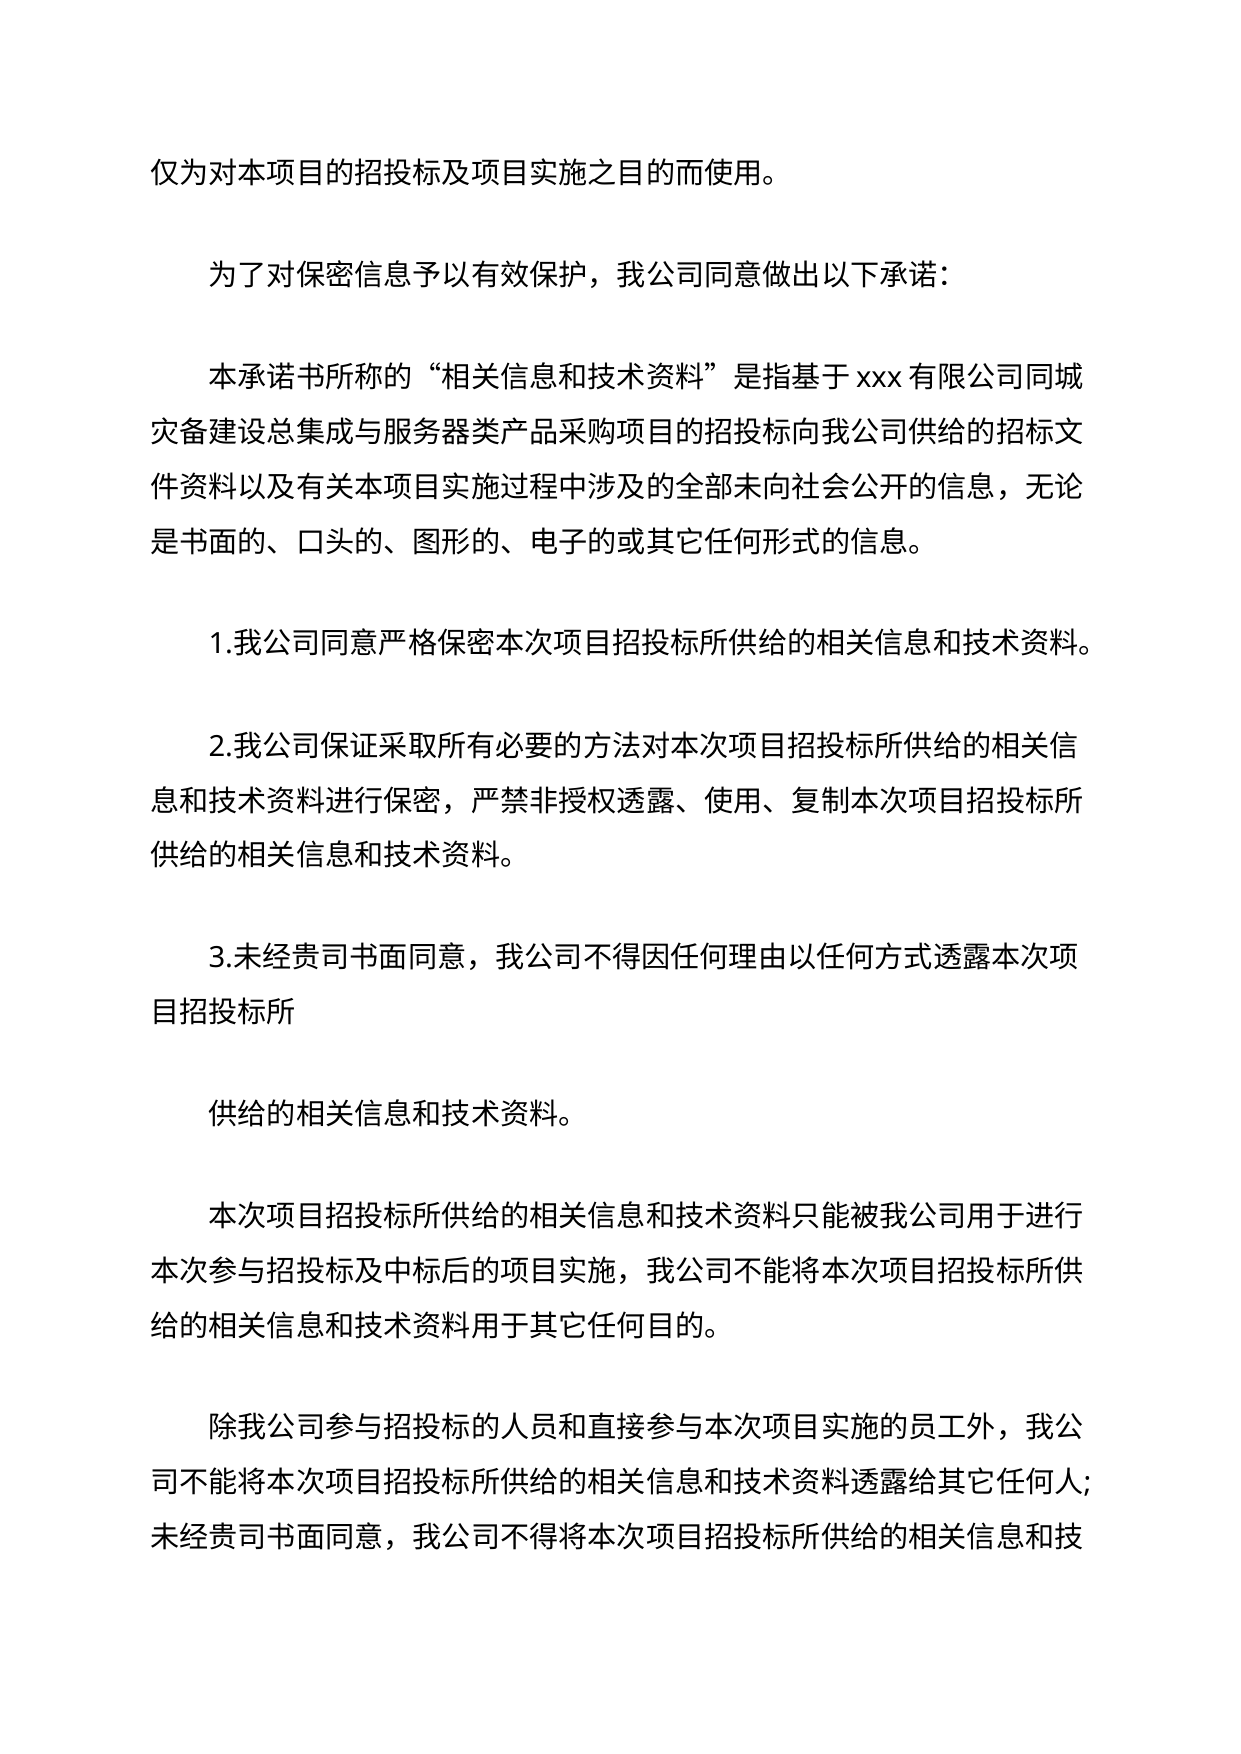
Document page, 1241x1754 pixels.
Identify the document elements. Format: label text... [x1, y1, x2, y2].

text 供给的相关信息和技术资料。 [150, 1091, 1090, 1133]
text 3.未经贵司书面同意，我公司不得因任何理由以任何方式透露本次项目招投标所 [150, 934, 1090, 1031]
text 2.我公司保证采取所有必要的方法对本次项目招投标所供给的相关信息和技术资料进行保密，严禁非授权透露、使用、复制本次项目招投标所供给的相关信息和技术资料。 [150, 722, 1090, 874]
text 1.我公司同意严格保密本次项目招投标所供给的相关信息和技术资料。 [150, 620, 1090, 662]
text 为了对保密信息予以有效保护，我公司同意做出以下承诺： [150, 252, 1090, 294]
text 本次项目招投标所供给的相关信息和技术资料只能被我公司用于进行本次参与招投标及中标后的项目实施，我公司不能将本次项目招投标所供给的相关信息和技术资料用于其它任何目的。 [150, 1192, 1090, 1344]
text 本承诺书所称的“相关信息和技术资料”是指基于xxx有限公司同城灾备建设总集成与服务器类产品采购项目的招投标向我公司供给的招标文件资料以及有关本项目实施过程中涉及的全部未向社会公开的信息，无论是书面的、口头的、图形的、电子的或其它任何形式的信息。 [150, 353, 1090, 561]
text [150, 1404, 1090, 1556]
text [150, 150, 1090, 192]
